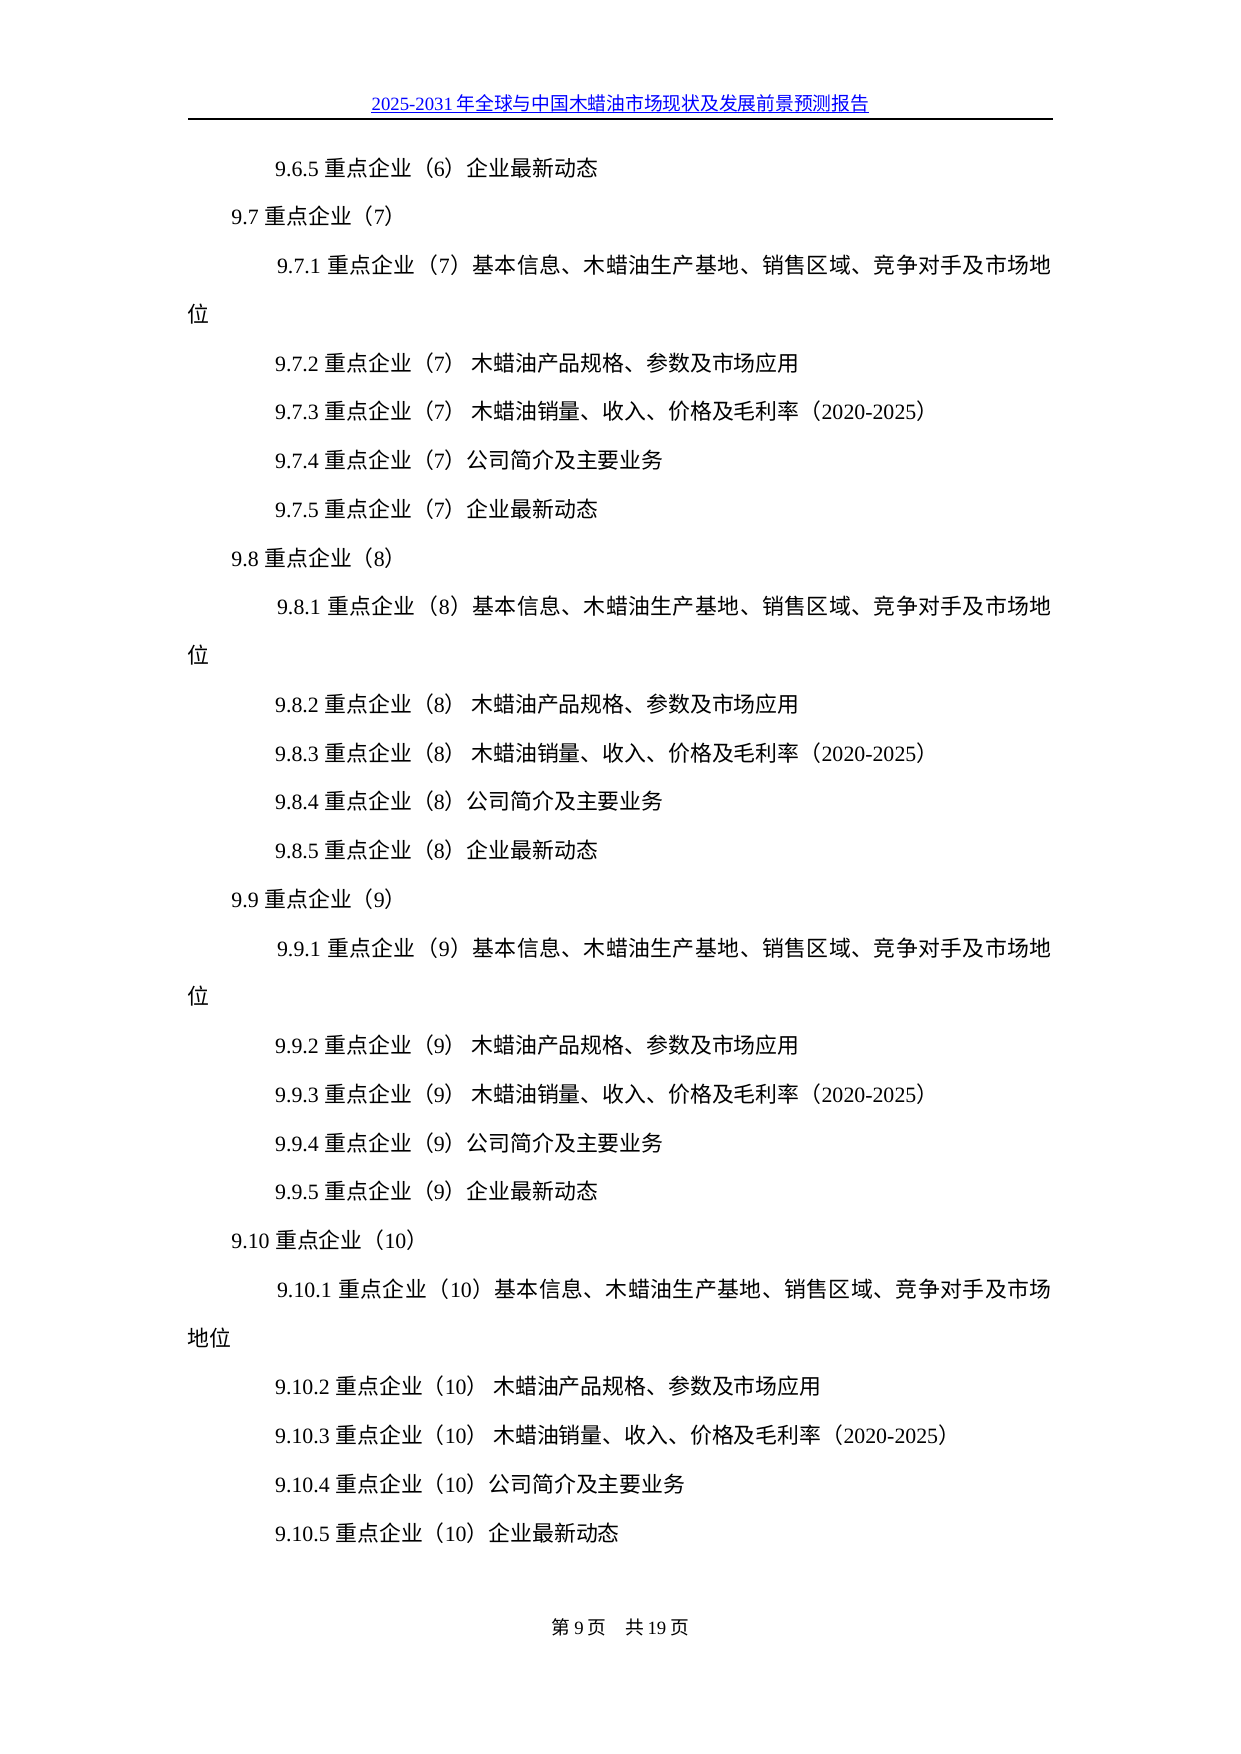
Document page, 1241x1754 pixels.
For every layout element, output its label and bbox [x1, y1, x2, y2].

text [187, 150, 1053, 1548]
